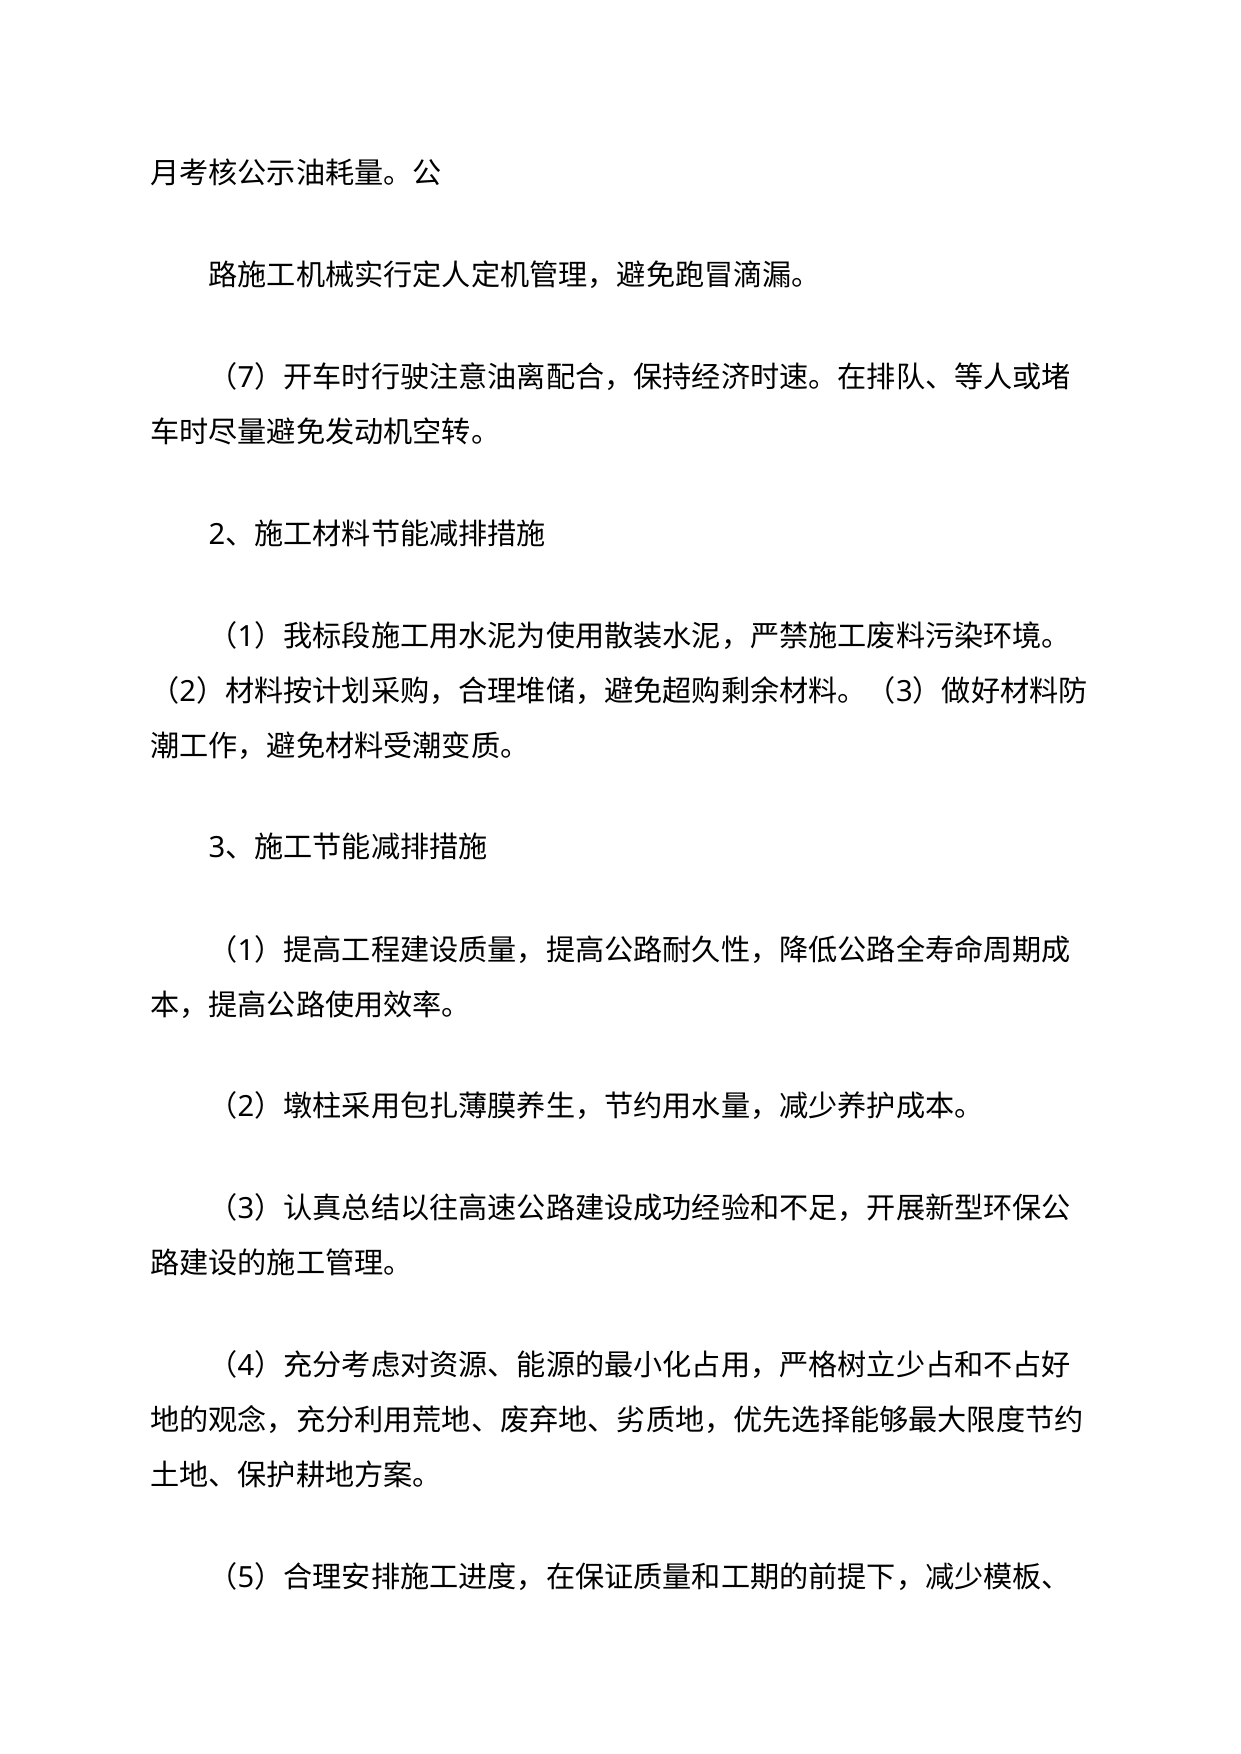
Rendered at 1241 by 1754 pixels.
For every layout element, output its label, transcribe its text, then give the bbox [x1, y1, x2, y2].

text （3）认真总结以往高速公路建设成功经验和不足，开展新型环保公路建设的施工管理。 [150, 1185, 1090, 1282]
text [150, 1553, 1090, 1596]
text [150, 150, 1090, 192]
text （4）充分考虑对资源、能源的最小化占用，严格树立少占和不占好地的观念，充分利用荒地、废弃地、劣质地，优先选择能够最大限度节约土地、保护耕地方案。 [150, 1342, 1090, 1494]
text （2）墩柱采用包扎薄膜养生，节约用水量，减少养护成本。 [150, 1083, 1090, 1125]
text 路施工机械实行定人定机管理，避免跑冒滴漏。 [150, 252, 1090, 294]
text （1）提高工程建设质量，提高公路耐久性，降低公路全寿命周期成本，提高公路使用效率。 [150, 926, 1090, 1023]
text 3、施工节能减排措施 [150, 824, 1090, 866]
text （1）我标段施工用水泥为使用散装水泥，严禁施工废料污染环境。（2）材料按计划采购，合理堆储，避免超购剩余材料。（3）做好材料防潮工作，避免材料受潮变质。 [150, 612, 1090, 764]
text （7）开车时行驶注意油离配合，保持经济时速。在排队、等人或堵车时尽量避免发动机空转。 [150, 353, 1090, 451]
text 2、施工材料节能减排措施 [150, 510, 1090, 553]
